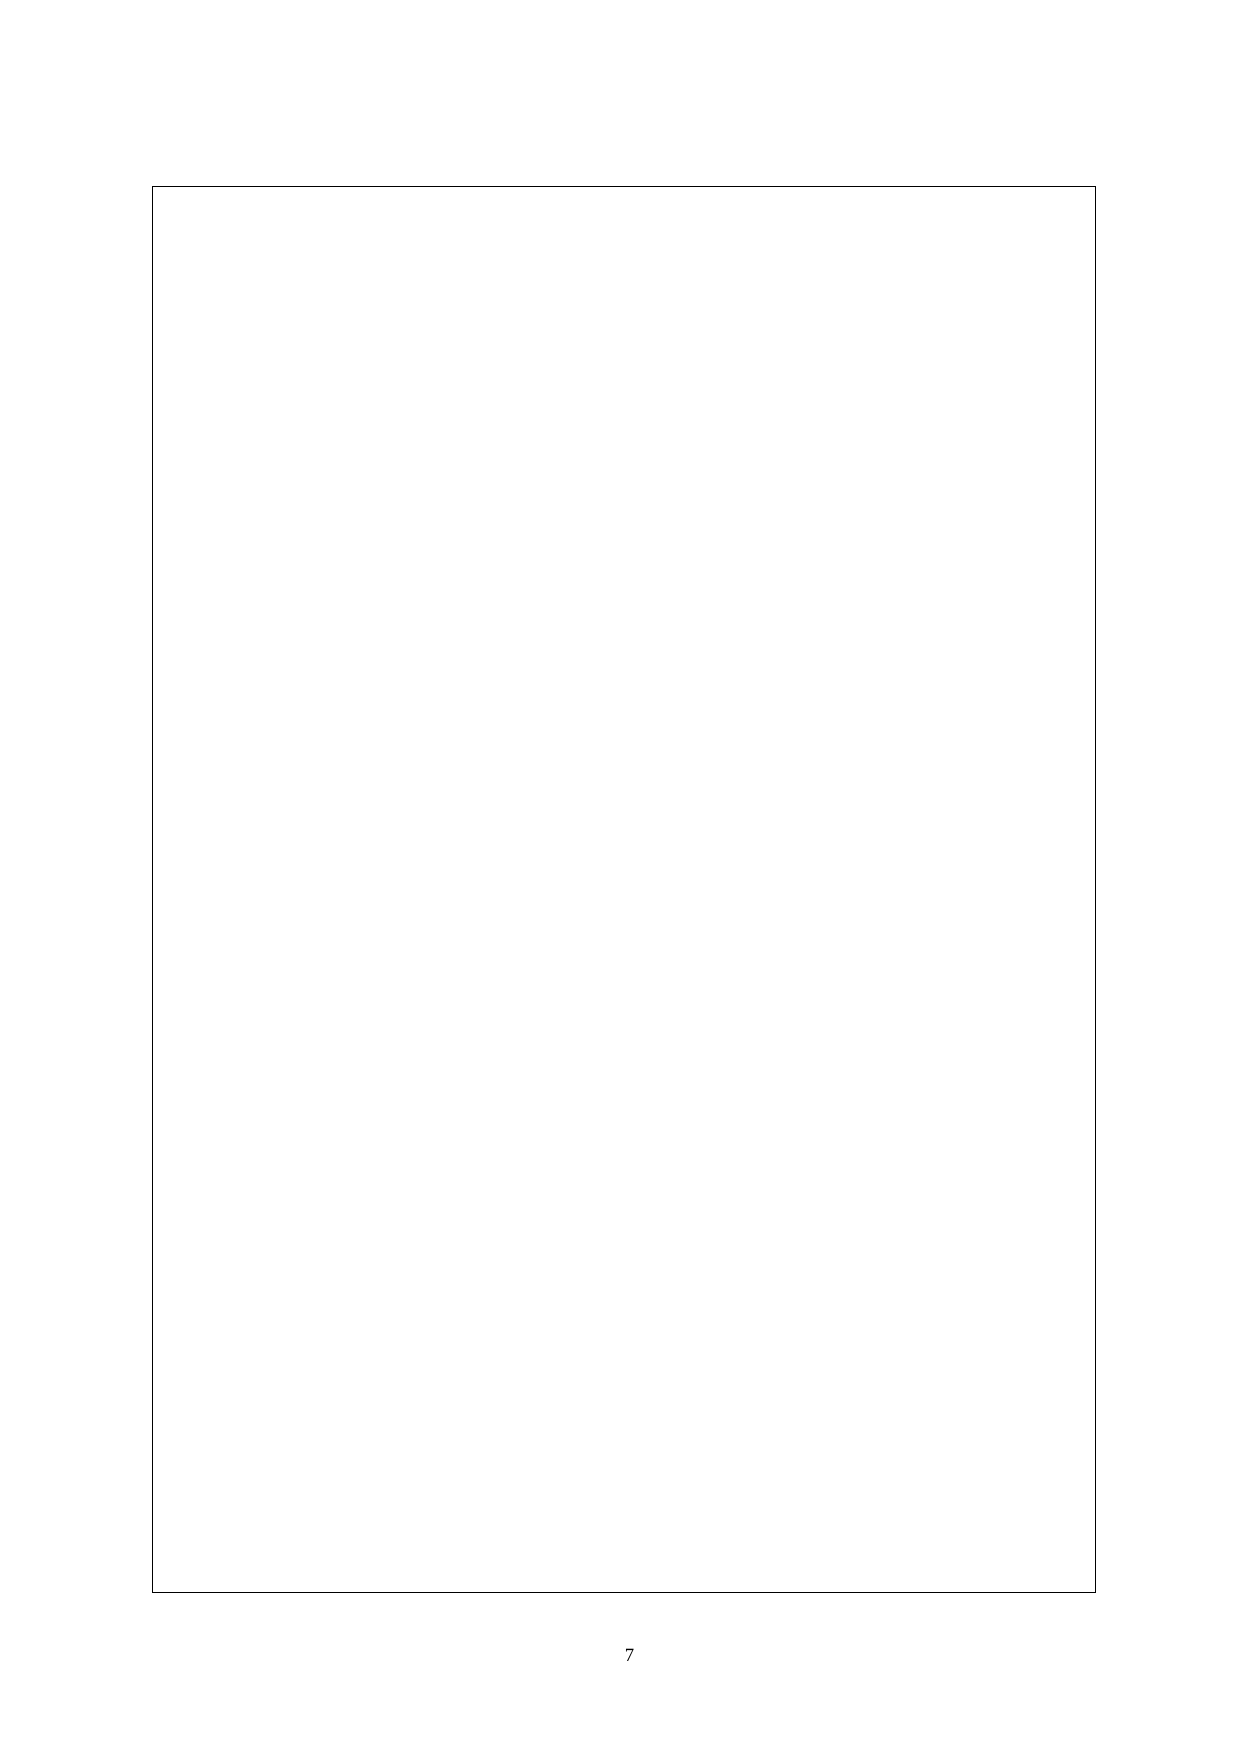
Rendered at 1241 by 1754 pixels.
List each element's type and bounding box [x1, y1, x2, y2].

table_cell [153, 187, 1095, 1592]
